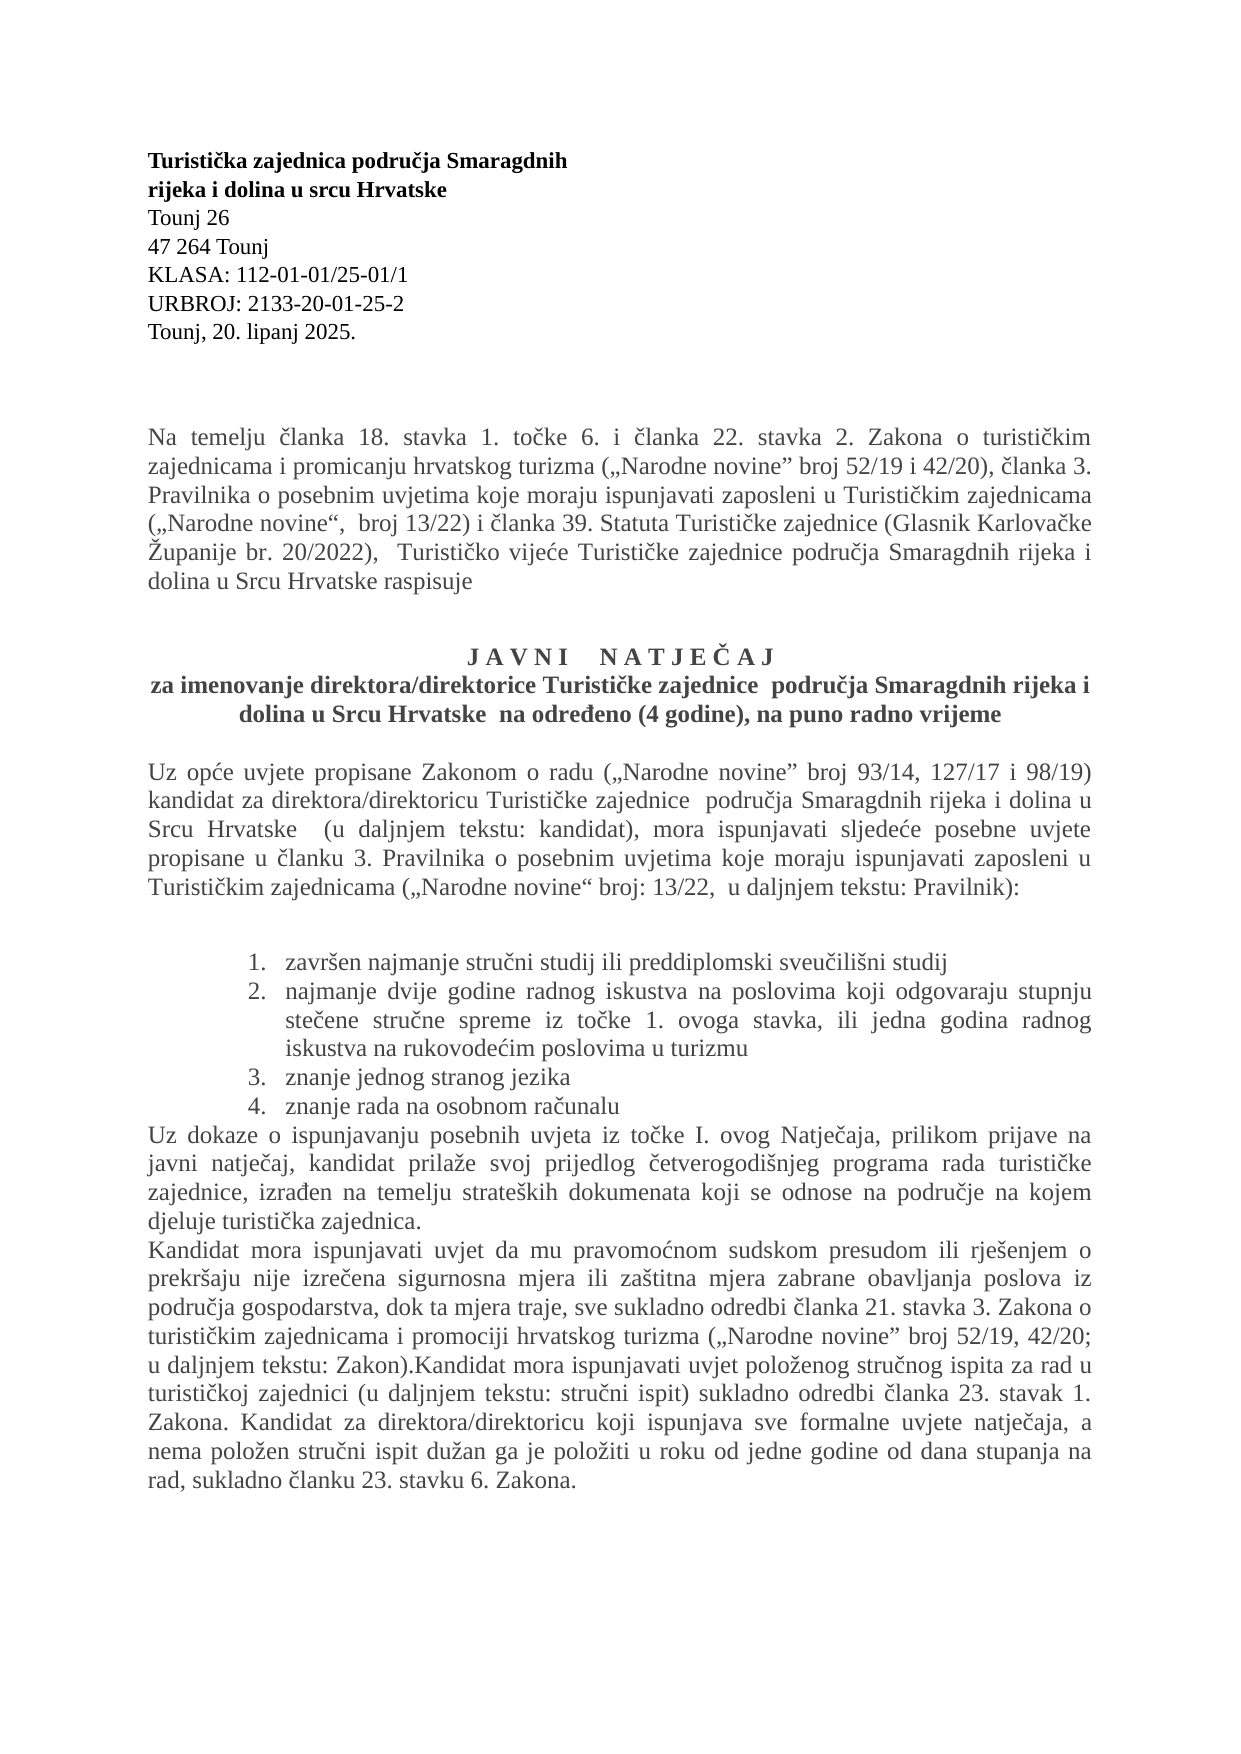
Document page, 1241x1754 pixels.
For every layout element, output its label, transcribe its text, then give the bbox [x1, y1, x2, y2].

text Uz dokaze o ispunjavanju posebnih uvjeta iz točke I. ovog Natječaja, prilikom prijave na javni natječaj, kandidat prilaže svoj prijedlog četverogodišnjeg programa rada turističke zajednice, izrađen na temelju strateških dokumenata koji se odnose na područje na kojem djeluje turistička zajednica. [148, 1120, 1093, 1235]
text Tounj 26 [148, 204, 1093, 231]
text Turistička zajednica područja Smaragdnih [148, 148, 1093, 174]
list znanje jednog stranog jezika [248, 1062, 1093, 1091]
text KLASA: 112-01-01/25-01/1 [148, 261, 1093, 288]
text Na temelju članka 18. stavka 1. točke 6. i članka 22. stavka 2. Zakona o turističkim zajednicama i promicanju hrvatskog turizma („Narodne novine” broj 52/19 i 42/20), članka 3. Pravilnika o posebnim uvjetima koje moraju ispunjavati zaposleni u Turističkim zajednicama („Narodne novine“, broj 13/22) i članka 39. Statuta Turističke zajednice (Glasnik Karlovačke Županije br. 20/2022), Turističko vijeće Turističke zajednice područja Smaragdnih rijeka i dolina u Srcu Hrvatske raspisuje [148, 422, 1093, 595]
list znanje rada na osobnom računalu [248, 1091, 1093, 1120]
text Tounj, 20. lipanj 2025. [148, 318, 1093, 344]
text rijeka i dolina u srcu Hrvatske [148, 176, 1093, 202]
text J A V N I N A T J E Č A J za imenovanje direktora/direktorice Turističke zajednice područja Smaragdnih rijeka i dolina u Srcu Hrvatske na određeno (4 godine), na puno radno vrijeme [148, 642, 1093, 728]
list završen najmanje stručni studij ili preddiplomski sveučilišni studij [248, 947, 1093, 976]
text Uz opće uvjete propisane Zakonom o radu („Narodne novine” broj 93/14, 127/17 i 98/19) kandidat za direktora/direktoricu Turističke zajednice područja Smaragdnih rijeka i dolina u Srcu Hrvatske (u daljnjem tekstu: kandidat), mora ispunjavati sljedeće posebne uvjete propisane u članku 3. Pravilnika o posebnim uvjetima koje moraju ispunjavati zaposleni u Turističkim zajednicama („Narodne novine“ broj: 13/22, u daljnjem tekstu: Pravilnik): [148, 757, 1093, 900]
text Kandidat mora ispunjavati uvjet da mu pravomoćnom sudskom presudom ili rješenjem o prekršaju nije izrečena sigurnosna mjera ili zaštitna mjera zabrane obavljanja poslova iz područja gospodarstva, dok ta mjera traje, sve sukladno odredbi članka 21. stavka 3. Zakona o turističkim zajednicama i promociji hrvatskog turizma („Narodne novine” broj 52/19, 42/20; u daljnjem tekstu: Zakon).Kandidat mora ispunjavati uvjet položenog stručnog ispita za rad u turističkoj zajednici (u daljnjem tekstu: stručni ispit) sukladno odredbi članka 23. stavak 1. Zakona. Kandidat za direktora/direktoricu koji ispunjava sve formalne uvjete natječaja, a nema položen stručni ispit dužan ga je položiti u roku od jedne godine od dana stupanja na rad, sukladno članku 23. stavku 6. Zakona. [148, 1235, 1093, 1493]
text URBROJ: 2133-20-01-25-2 [148, 290, 1093, 316]
text 47 264 Tounj [148, 233, 1093, 259]
list najmanje dvije godine radnog iskustva na poslovima koji odgovaraju stupnju stečene stručne spreme iz točke 1. ovoga stavka, ili jedna godina radnog iskustva na rukovodećim poslovima u turizmu [248, 976, 1093, 1062]
